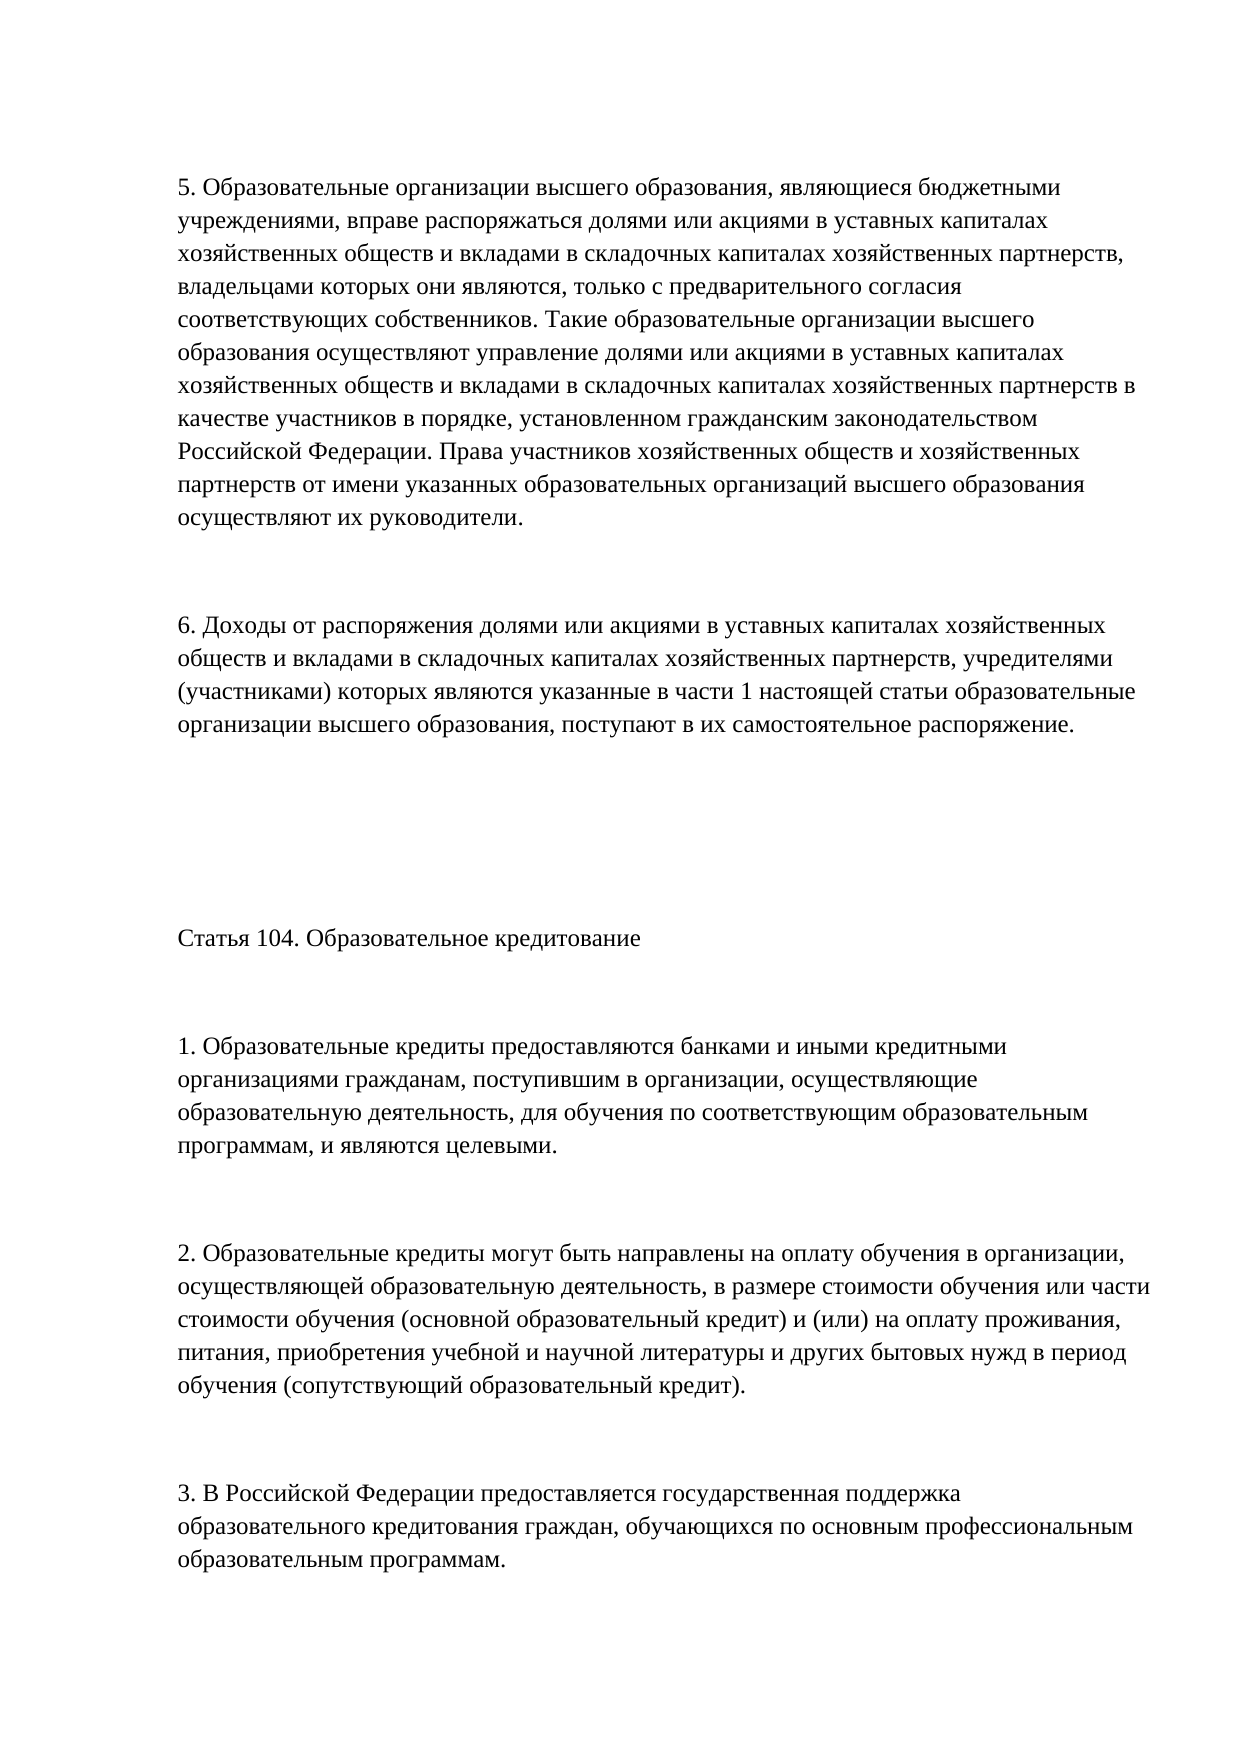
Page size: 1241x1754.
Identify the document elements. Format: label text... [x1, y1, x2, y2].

text 1. Образовательные кредиты предоставляются банками и иными кредитными организациями гражданам, поступившим в организации, осуществляющие образовательную деятельность, для обучения по соответствующим образовательным программам, и являются целевыми. [177, 1031, 1152, 1159]
text 3. В Российской Федерации предоставляется государственная поддержка образовательного кредитования граждан, обучающихся по основным профессиональным образовательным программам. [177, 1478, 1152, 1573]
text 2. Образовательные кредиты могут быть направлены на оплату обучения в организации, осуществляющей образовательную деятельность, в размере стоимости обучения или части стоимости обучения (основной образовательный кредит) и (или) на оплату проживания, питания, приобретения учебной и научной литературы и других бытовых нужд в период обучения (сопутствующий образовательный кредит). [177, 1238, 1152, 1399]
text Статья 104. Образовательное кредитование [177, 923, 1152, 952]
text 5. Образовательные организации высшего образования, являющиеся бюджетными учреждениями, вправе распоряжаться долями или акциями в уставных капиталах хозяйственных обществ и вкладами в складочных капиталах хозяйственных партнерств, владельцами которых они являются, только с предварительного согласия соответствующих собственников. Такие образовательные организации высшего образования осуществляют управление долями или акциями в уставных капиталах хозяйственных обществ и вкладами в складочных капиталах хозяйственных партнерств в качестве участников в порядке, установленном гражданским законодательством Российской Федерации. Права участников хозяйственных обществ и хозяйственных партнерств от имени указанных образовательных организаций высшего образования осуществляют их руководители. [177, 172, 1152, 531]
text 6. Доходы от распоряжения долями или акциями в уставных капиталах хозяйственных обществ и вкладами в складочных капиталах хозяйственных партнерств, учредителями (участниками) которых являются указанные в части 1 настоящей статьи образовательные организации высшего образования, поступают в их самостоятельное распоряжение. [177, 610, 1152, 738]
